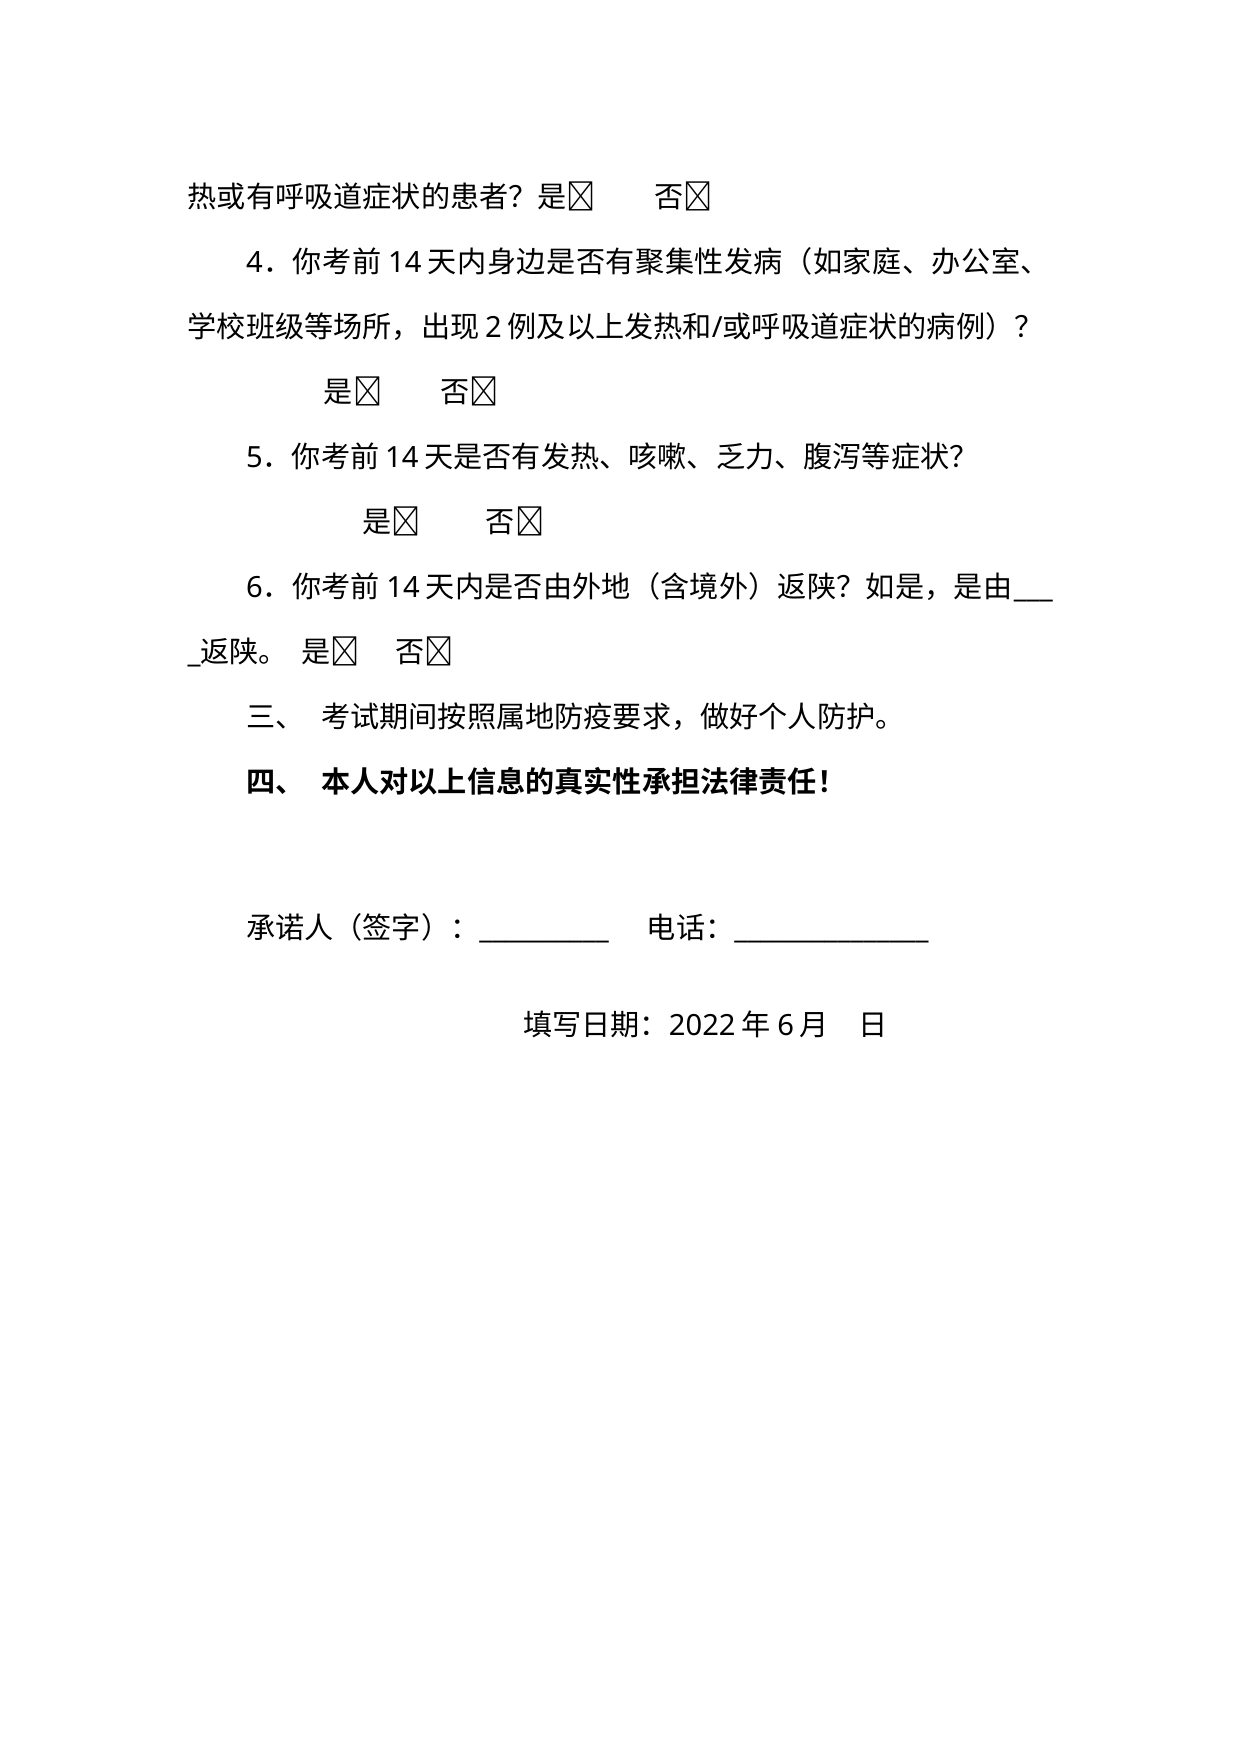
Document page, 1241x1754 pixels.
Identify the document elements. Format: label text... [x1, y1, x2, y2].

text 承诺人（签字）：__________ 电话：_______________ [187, 893, 1053, 958]
text 是 否 [187, 487, 1053, 552]
text 是 否 [187, 357, 1053, 422]
text 填写日期：2022年 6月 日 [187, 991, 994, 1056]
text 5．你考前14天是否有发热、咳嗽、乏力、腹泻等症状？ [187, 422, 1053, 487]
text 4．你考前14天内身边是否有聚集性发病（如家庭、办公室、学校班级等场所，出现2例及以上发热和/或呼吸道症状的病例）？ [187, 227, 1053, 357]
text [187, 162, 1053, 227]
list 考试期间按照属地防疫要求，做好个人防护。 [246, 682, 1053, 747]
list 本人对以上信息的真实性承担法律责任！ [246, 747, 1053, 812]
text 6．你考前14天内是否由外地（含境外）返陕？如是，是由____返陕。 是 否 [187, 552, 1053, 682]
